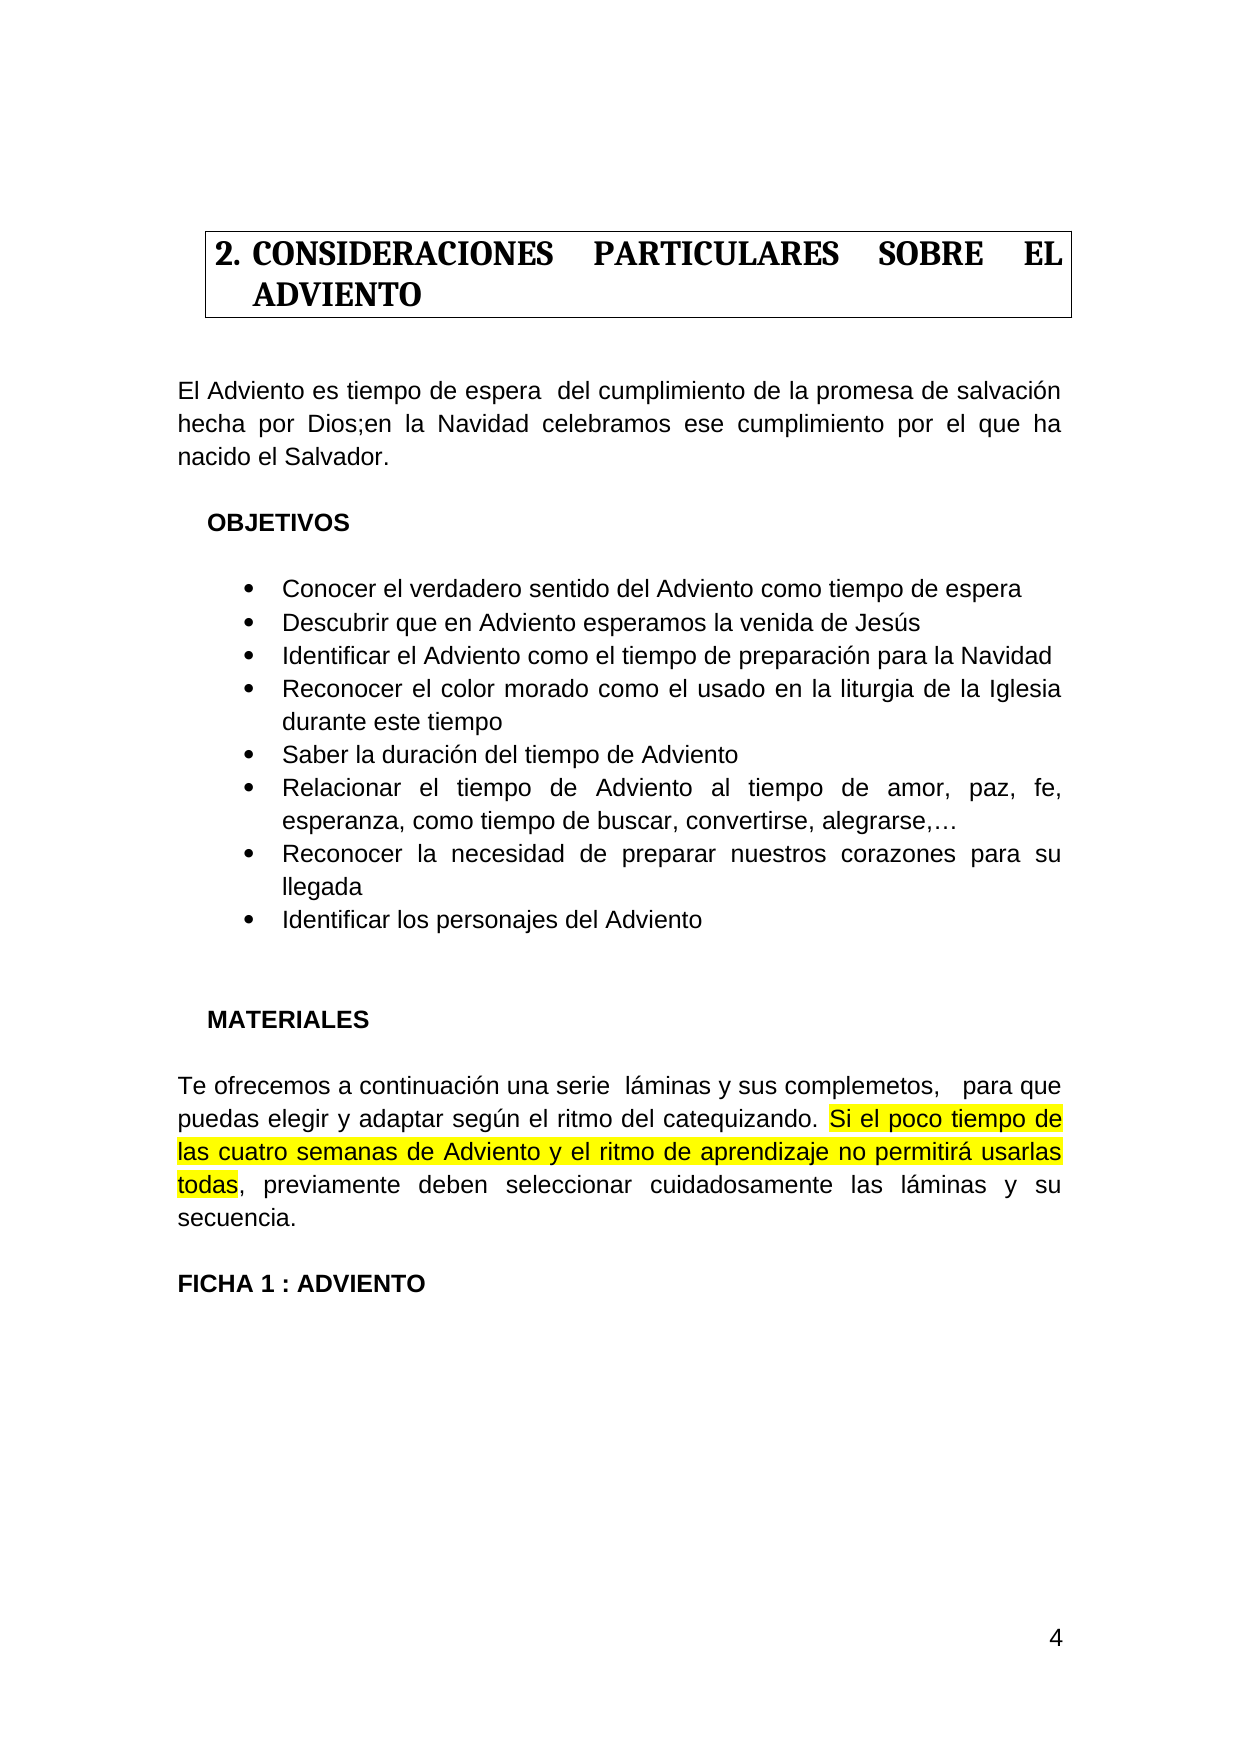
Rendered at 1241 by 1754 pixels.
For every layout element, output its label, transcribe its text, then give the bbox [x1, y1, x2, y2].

list Reconocer el color morado como el usado en la liturgia de la Iglesia durante este tiempo [244, 674, 1063, 736]
list Identificar el Adviento como el tiempo de preparación para la Navidad [244, 641, 1063, 669]
list Reconocer la necesidad de preparar nuestros corazones para su llegada [244, 839, 1063, 901]
subtitle CONSIDERACIONES PARTICULARES SOBRE EL ADVIENTO [206, 232, 1071, 317]
list Saber la duración del tiempo de Adviento [244, 740, 1063, 769]
list Identificar los personajes del Adviento [244, 905, 1063, 934]
list Conocer el verdadero sentido del Adviento como tiempo de espera [244, 574, 1063, 603]
text Te ofrecemos a continuación una serie láminas y sus complemetos, para que puedas elegir y adaptar según el ritmo del catequizando. Si el poco tiempo de las cuatro semanas de Adviento y el ritmo de aprendizaje no permitirá usarlas todas, previamente deben seleccionar cuidadosamente las láminas y su secuencia. [177, 1165, 1063, 1231]
list Descubrir que en Adviento esperamos la venida de Jesús [244, 608, 1063, 636]
text Te ofrecemos a continuación una serie láminas y sus complemetos, para que puedas elegir y adaptar según el ritmo del catequizando. Si el poco tiempo de las cuatro semanas de Adviento y el ritmo de aprendizaje no permitirá usarlas todas, previamente deben seleccionar cuidadosamente las láminas y su secuencia. [177, 1071, 1063, 1137]
text MATERIALES [207, 1004, 1063, 1033]
text El Adviento es tiempo de espera del cumplimiento de la promesa de salvación hecha por Dios;en la Navidad celebramos ese cumplimiento por el que ha nacido el Salvador. [177, 376, 1063, 471]
list Relacionar el tiempo de Adviento al tiempo de amor, paz, fe, esperanza, como tiempo de buscar, convertirse, alegrarse,… [244, 773, 1063, 835]
text OBJETIVOS [207, 508, 1063, 537]
text FICHA 1 : ADVIENTO [177, 1269, 1063, 1297]
